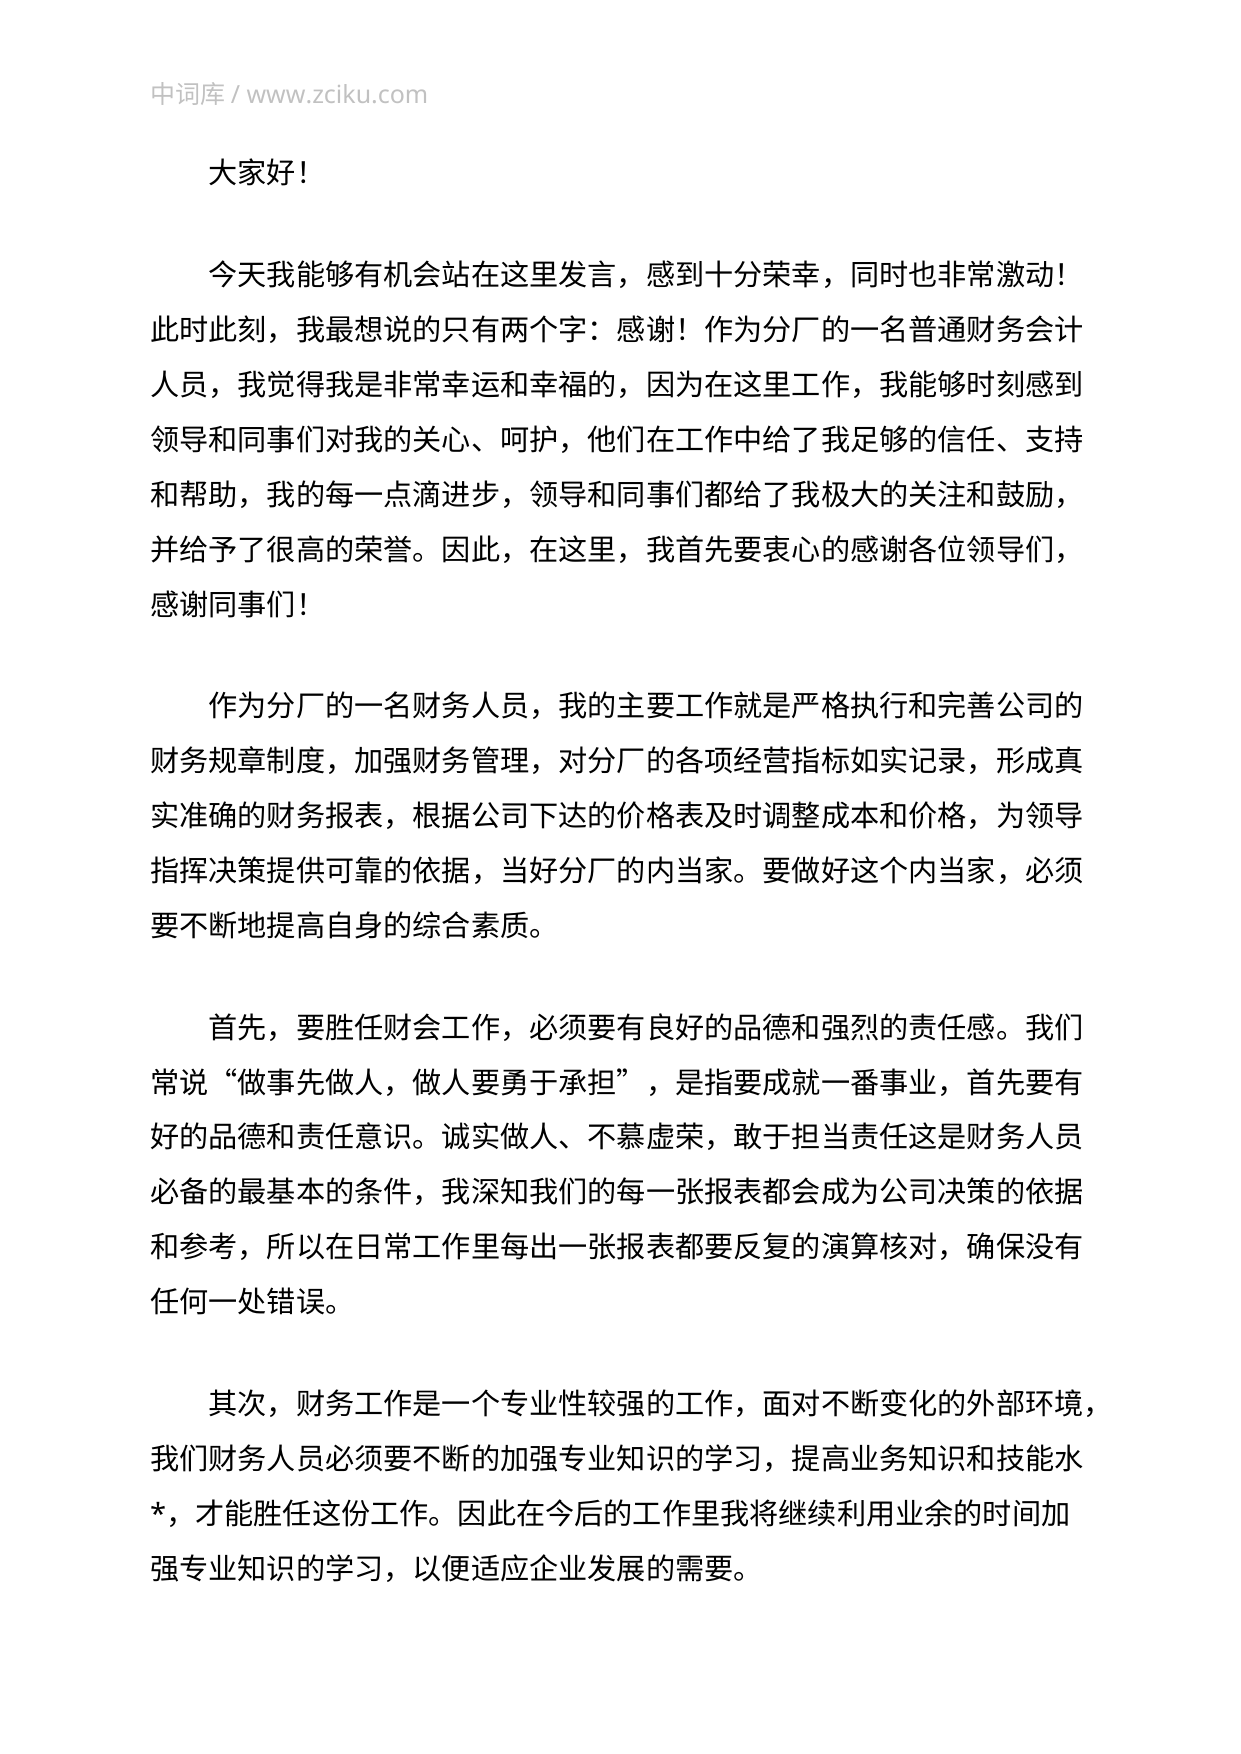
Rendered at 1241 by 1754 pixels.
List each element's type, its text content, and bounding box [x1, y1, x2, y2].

text 大家好！ [150, 150, 1090, 192]
text 首先，要胜任财会工作，必须要有良好的品德和强烈的责任感。我们常说“做事先做人，做人要勇于承担”，是指要成就一番事业，首先要有好的品德和责任意识。诚实做人、不慕虚荣，敢于担当责任这是财务人员必备的最基本的条件，我深知我们的每一张报表都会成为公司决策的依据和参考，所以在日常工作里每出一张报表都要反复的演算核对，确保没有任何一处错误。 [150, 1004, 1090, 1321]
text 其次，财务工作是一个专业性较强的工作，面对不断变化的外部环境，我们财务人员必须要不断的加强专业知识的学习，提高业务知识和技能水*，才能胜任这份工作。因此在今后的工作里我将继续利用业余的时间加强专业知识的学习，以便适应企业发展的需要。 [150, 1381, 1090, 1588]
text 作为分厂的一名财务人员，我的主要工作就是严格执行和完善公司的财务规章制度，加强财务管理，对分厂的各项经营指标如实记录，形成真实准确的财务报表，根据公司下达的价格表及时调整成本和价格，为领导指挥决策提供可靠的依据，当好分厂的内当家。要做好这个内当家，必须要不断地提高自身的综合素质。 [150, 683, 1090, 945]
text 今天我能够有机会站在这里发言，感到十分荣幸，同时也非常激动！此时此刻，我最想说的只有两个字：感谢！作为分厂的一名普通财务会计人员，我觉得我是非常幸运和幸福的，因为在这里工作，我能够时刻感到领导和同事们对我的关心、呵护，他们在工作中给了我足够的信任、支持和帮助，我的每一点滴进步，领导和同事们都给了我极大的关注和鼓励，并给予了很高的荣誉。因此，在这里，我首先要衷心的感谢各位领导们，感谢同事们！ [150, 252, 1090, 623]
